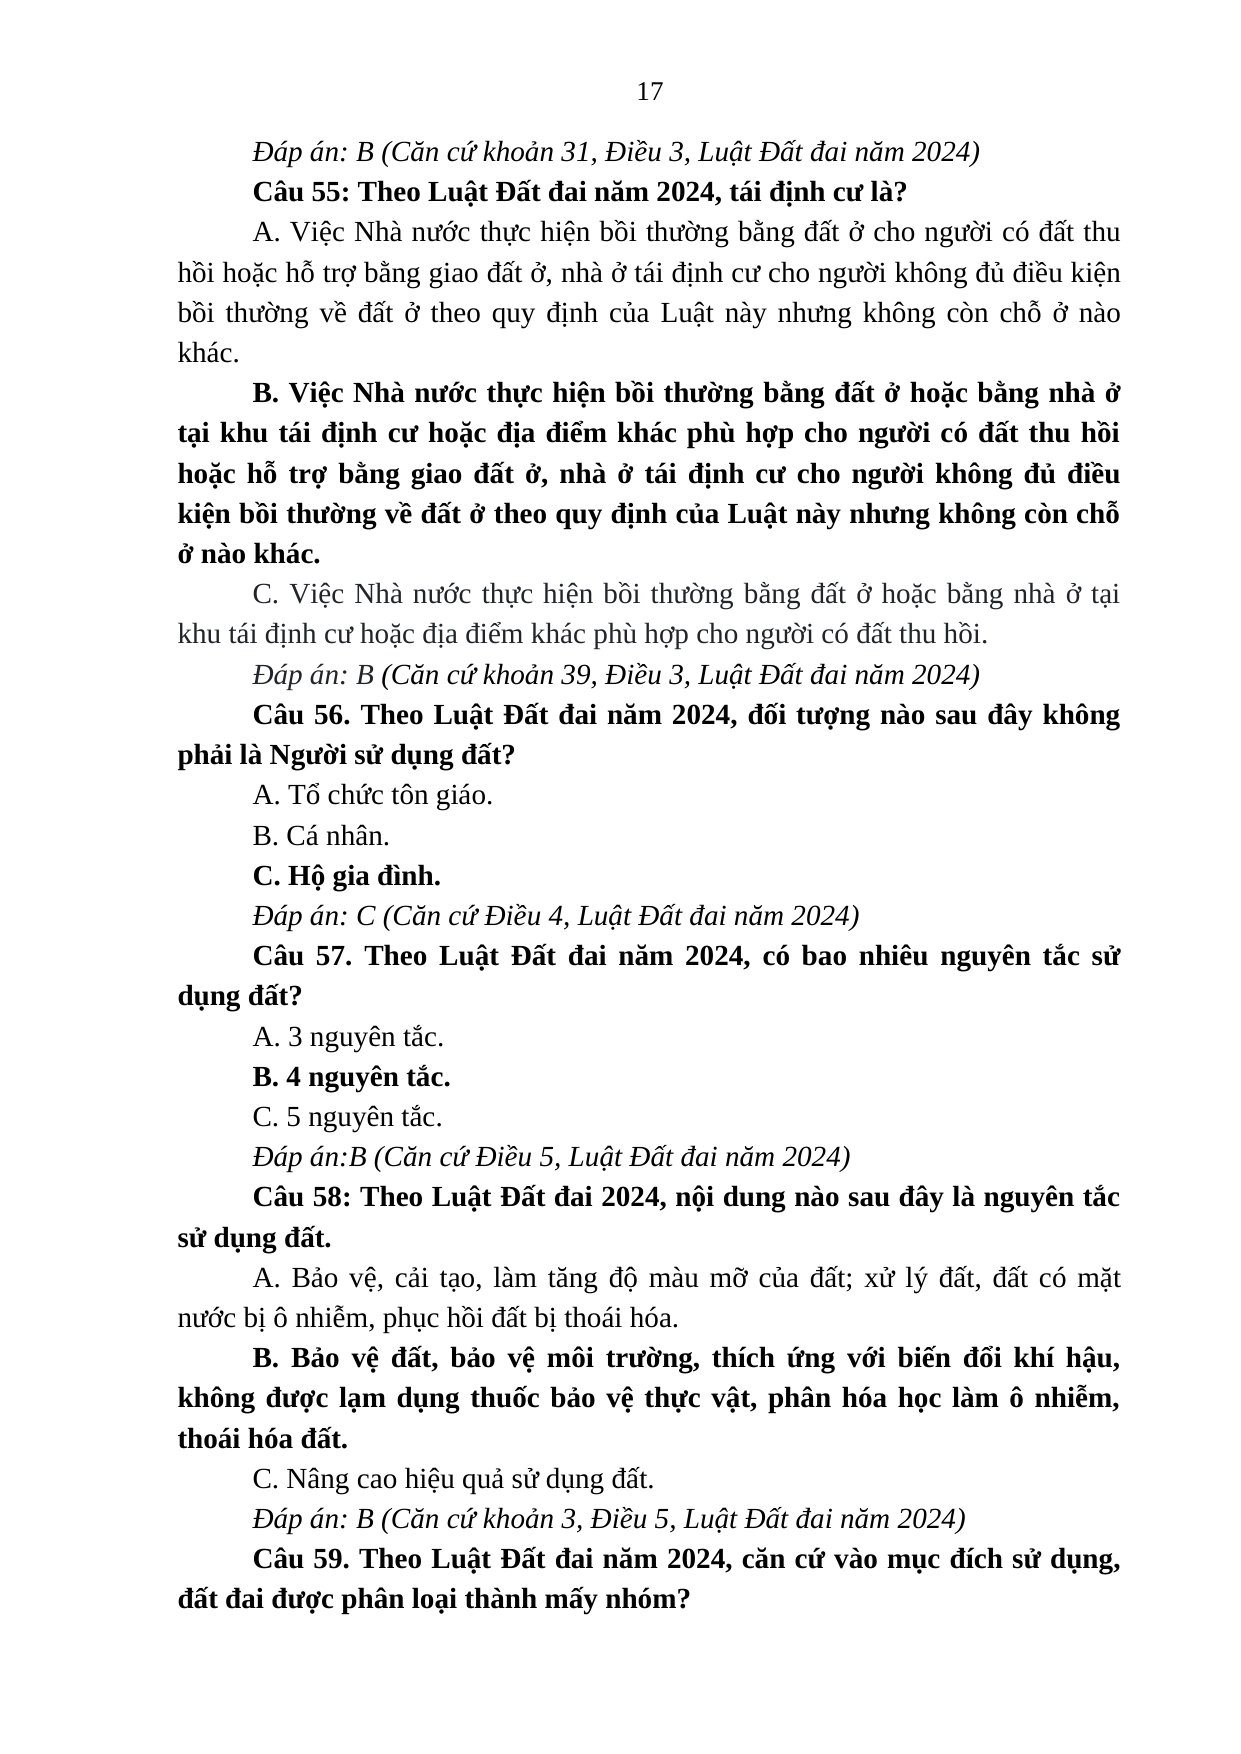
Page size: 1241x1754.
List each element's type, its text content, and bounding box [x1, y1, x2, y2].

text Đáp án: B (Căn cứ khoản 31, Điều 3, Luật Đất đai năm 2024) [177, 134, 1122, 168]
text Đáp án: B (Căn cứ khoản 39, Điều 3, Luật Đất đai năm 2024) [177, 657, 1122, 690]
text C. Nâng cao hiệu quả sử dụng đất. [177, 1461, 1122, 1494]
text A. 3 nguyên tắc. [177, 1019, 1122, 1052]
text B. Bảo vệ đất, bảo vệ môi trường, thích ứng với biến đổi khí hậu, không được lạm dụng thuốc bảo vệ thực vật, phân hóa học làm ô nhiễm, thoái hóa đất. [177, 1340, 1122, 1454]
text A. Bảo vệ, cải tạo, làm tăng độ màu mỡ của đất; xử lý đất, đất có mặt nước bị ô nhiễm, phục hồi đất bị thoái hóa. [177, 1260, 1122, 1334]
text C. Việc Nhà nước thực hiện bồi thường bằng đất ở hoặc bằng nhà ở tại khu tái định cư hoặc địa điểm khác phù hợp cho người có đất thu hồi. [177, 576, 1122, 650]
text Câu 58: Theo Luật Đất đai 2024, nội dung nào sau đây là nguyên tắc sử dụng đất. [177, 1179, 1122, 1253]
text Đáp án: C (Căn cứ Điều 4, Luật Đất đai năm 2024) [177, 898, 1122, 932]
text Đáp án:B (Căn cứ Điều 5, Luật Đất đai năm 2024) [177, 1139, 1122, 1173]
text C. Hộ gia đình. [177, 858, 1122, 891]
text C. 5 nguyên tắc. [177, 1099, 1122, 1133]
text A. Tổ chức tôn giáo. [177, 777, 1122, 811]
text Câu 57. Theo Luật Đất đai năm 2024, có bao nhiêu nguyên tắc sử dụng đất? [177, 938, 1122, 1012]
text Câu 55: Theo Luật Đất đai năm 2024, tái định cư là? [177, 174, 1122, 208]
text B. 4 nguyên tắc. [177, 1059, 1122, 1092]
text Đáp án: B (Căn cứ khoản 3, Điều 5, Luật Đất đai năm 2024) [177, 1501, 1122, 1535]
text B. Việc Nhà nước thực hiện bồi thường bằng đất ở hoặc bằng nhà ở tại khu tái định cư hoặc địa điểm khác phù hợp cho người có đất thu hồi hoặc hỗ trợ bằng giao đất ở, nhà ở tái định cư cho người không đủ điều kiện bồi thường về đất ở theo quy định của Luật này nhưng không còn chỗ ở nào khác. [177, 375, 1122, 570]
text Câu 56. Theo Luật Đất đai năm 2024, đối tượng nào sau đây không phải là Người sử dụng đất? [177, 697, 1122, 771]
text Câu 59. Theo Luật Đất đai năm 2024, căn cứ vào mục đích sử dụng, đất đai được phân loại thành mấy nhóm? [177, 1541, 1122, 1615]
text A. Việc Nhà nước thực hiện bồi thường bằng đất ở cho người có đất thu hồi hoặc hỗ trợ bằng giao đất ở, nhà ở tái định cư cho người không đủ điều kiện bồi thường về đất ở theo quy định của Luật này nhưng không còn chỗ ở nào khác. [177, 214, 1122, 369]
text B. Cá nhân. [177, 818, 1122, 851]
